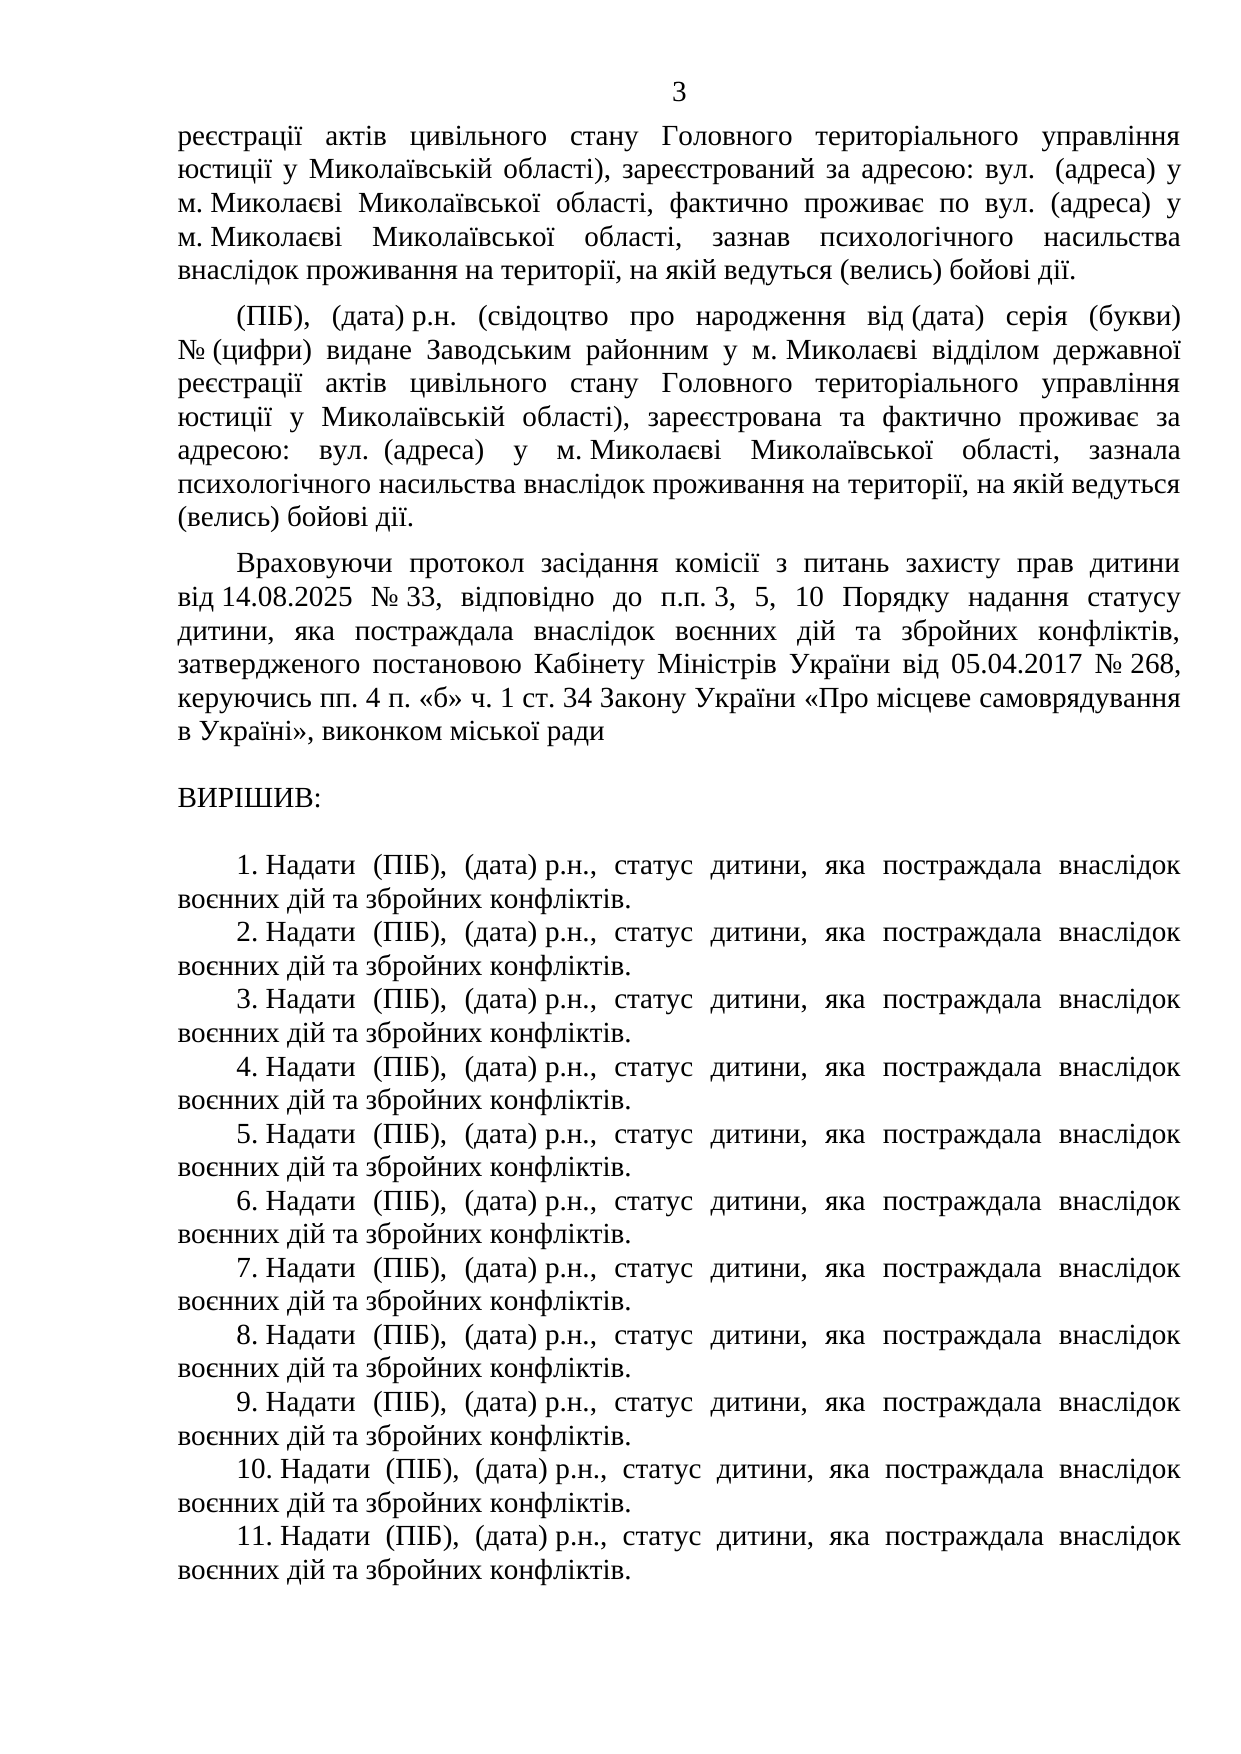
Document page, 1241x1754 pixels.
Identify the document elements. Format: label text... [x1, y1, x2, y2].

text Враховуючи протокол засідання комісії з питань захисту прав дитини від 14.08.2025 № 33, відповідно до п.п. 3, 5, 10 Порядку надання статусу дитини, яка постраждала внаслідок воєнних дій та збройних конфліктів, затвердженого постановою Кабінету Міністрів України від 05.04.2017 № 268, керуючись пп. 4 п. «б» ч. 1 ст. 34 Закону України «Про місцеве самоврядування в Україні», виконком міської ради [177, 546, 1181, 747]
text ВИРІШИВ: [177, 780, 1181, 814]
text 5. Надати (ПІБ), (дата) р.н., статус дитини, яка постраждала внаслідок воєнних дій та збройних конфліктів. [177, 1116, 1181, 1183]
text 7. Надати (ПІБ), (дата) р.н., статус дитини, яка постраждала внаслідок воєнних дій та збройних конфліктів. [177, 1250, 1181, 1317]
text 10. Надати (ПІБ), (дата) р.н., статус дитини, яка постраждала внаслідок воєнних дій та збройних конфліктів. [177, 1451, 1181, 1518]
text 3. Надати (ПІБ), (дата) р.н., статус дитини, яка постраждала внаслідок воєнних дій та збройних конфліктів. [177, 982, 1181, 1049]
text 1. Надати (ПІБ), (дата) р.н., статус дитини, яка постраждала внаслідок воєнних дій та збройних конфліктів. [177, 847, 1181, 914]
text 2. Надати (ПІБ), (дата) р.н., статус дитини, яка постраждала внаслідок воєнних дій та збройних конфліктів. [177, 914, 1181, 982]
text 8. Надати (ПІБ), (дата) р.н., статус дитини, яка постраждала внаслідок воєнних дій та збройних конфліктів. [177, 1317, 1181, 1384]
text 4. Надати (ПІБ), (дата) р.н., статус дитини, яка постраждала внаслідок воєнних дій та збройних конфліктів. [177, 1049, 1181, 1116]
text (ПІБ), (дата) р.н. (свідоцтво про народження від (дата) серія (букви) № (цифри) видане Заводським районним у м. Миколаєві відділом державної реєстрації актів цивільного стану Головного територіального управління юстиції у Миколаївській області), зареєстрована та фактично проживає за адресою: вул. (адреса) у м. Миколаєві Миколаївської області, зазнала психологічного насильства внаслідок проживання на території, на якій ведуться (велись) бойові дії. [177, 298, 1181, 533]
text 6. Надати (ПІБ), (дата) р.н., статус дитини, яка постраждала внаслідок воєнних дій та збройних конфліктів. [177, 1183, 1181, 1250]
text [177, 118, 1181, 286]
text 11. Надати (ПІБ), (дата) р.н., статус дитини, яка постраждала внаслідок воєнних дій та збройних конфліктів. [177, 1518, 1181, 1585]
text 9. Надати (ПІБ), (дата) р.н., статус дитини, яка постраждала внаслідок воєнних дій та збройних конфліктів. [177, 1384, 1181, 1451]
